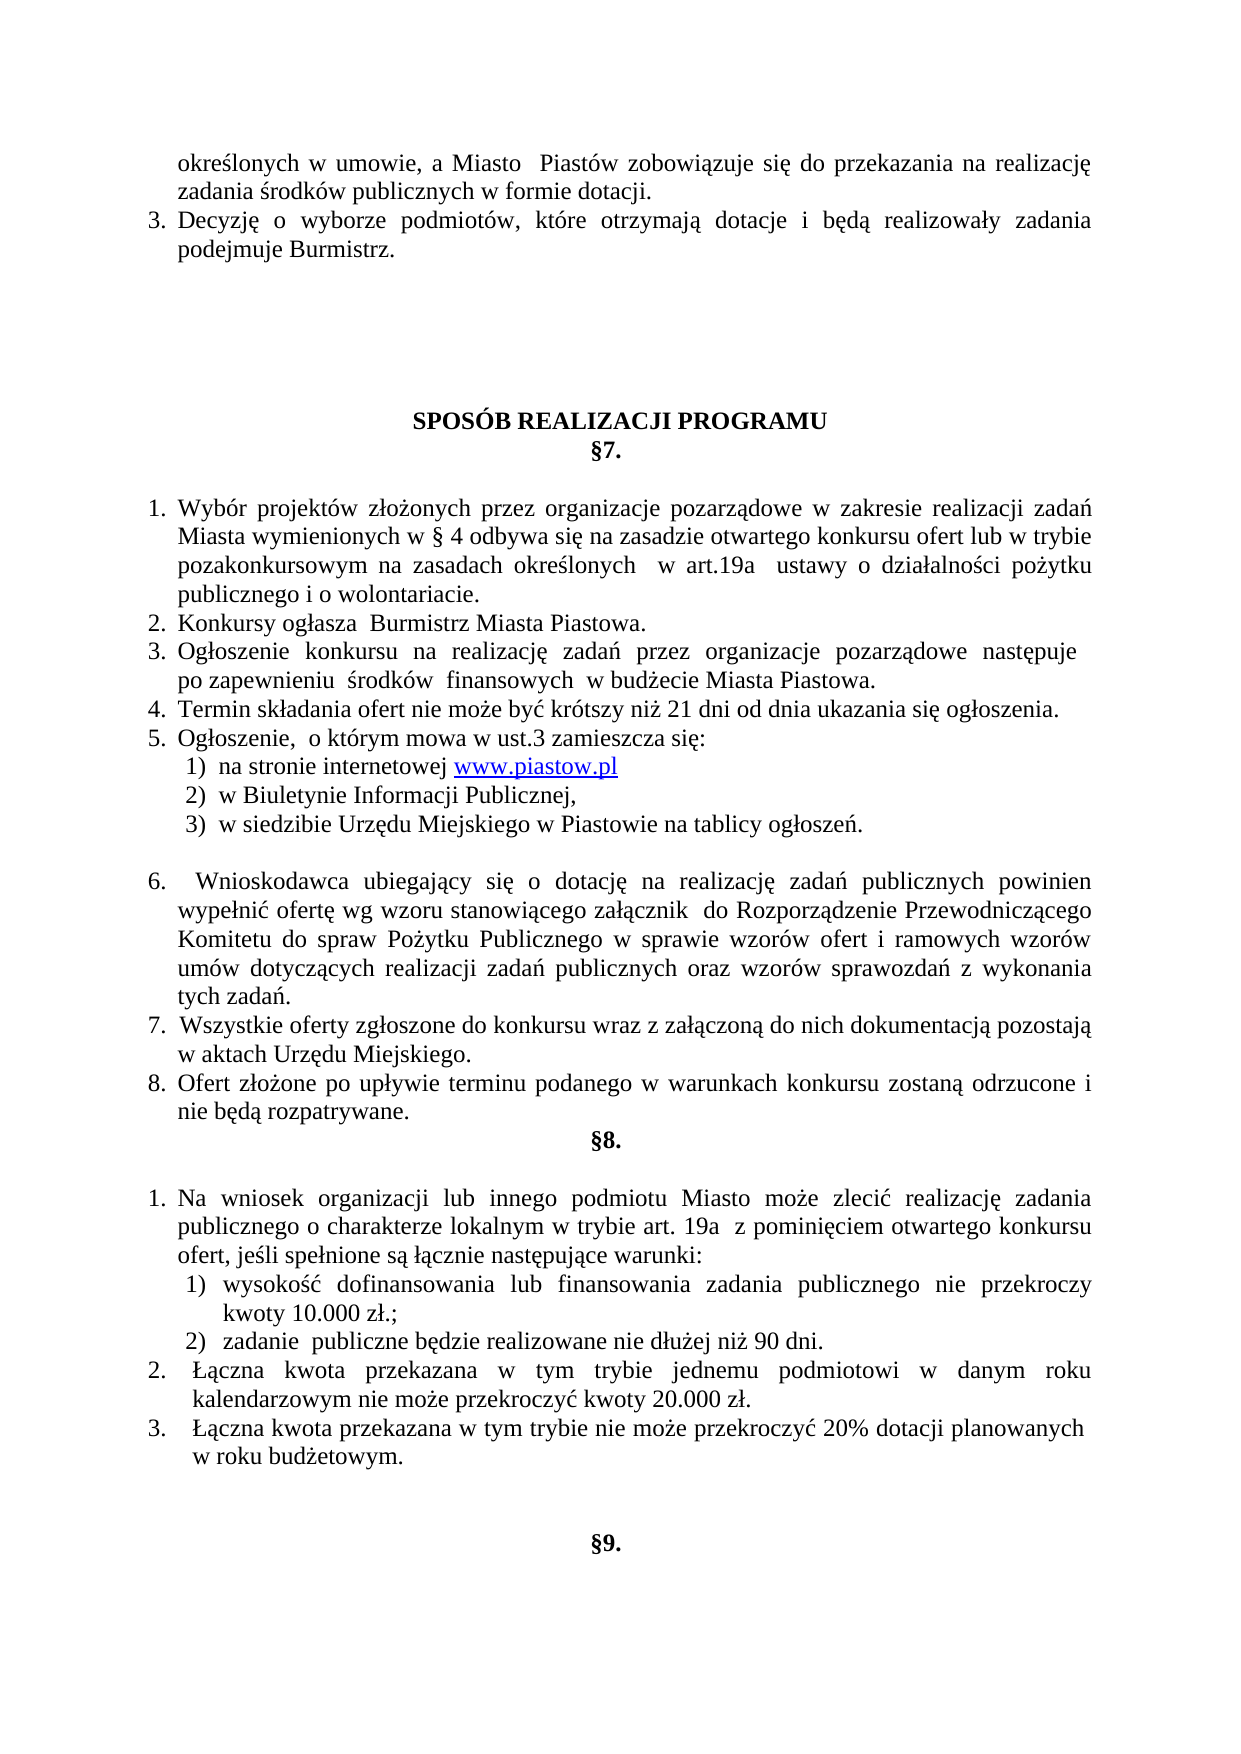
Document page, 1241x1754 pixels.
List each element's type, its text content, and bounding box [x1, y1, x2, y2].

text §7. [516, 435, 1093, 464]
list Ogłoszenie, o którym mowa w ust.3 zamieszcza się: [148, 723, 1093, 751]
list Ofert złożone po upływie terminu podanego w warunkach konkursu zostaną odrzucone i nie będą rozpatrywane. [148, 1068, 1093, 1125]
text §9. [516, 1528, 1093, 1556]
list Decyzję o wyborze podmiotów, które otrzymają dotacje i będą realizowały zadania podejmuje Burmistrz. [148, 205, 1093, 263]
list wysokość dofinansowania lub finansowania zadania publicznego nie przekroczy kwoty 10.000 zł.; [185, 1269, 1093, 1326]
list Łączna kwota przekazana w tym trybie nie może przekroczyć 20% dotacji planowanych w roku budżetowym. [148, 1413, 1093, 1470]
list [148, 148, 1093, 205]
text 7. Wszystkie oferty zgłoszone do konkursu wraz z załączoną do nich dokumentacją pozostają w aktach Urzędu Miejskiego. [148, 1010, 1093, 1068]
list zadanie publiczne będzie realizowane nie dłużej niż 90 dni. [185, 1326, 1093, 1355]
text 2) w Biuletynie Informacji Publicznej, [148, 780, 1093, 809]
list Ogłoszenie konkursu na realizację zadań przez organizacje pozarządowe następuje po zapewnieniu środków finansowych w budżecie Miasta Piastowa. [148, 636, 1093, 694]
text 1) na stronie internetowej www.piastow.pl [148, 751, 1093, 780]
text 6. Wnioskodawca ubiegający się o dotację na realizację zadań publicznych powinien wypełnić ofertę wg wzoru stanowiącego załącznik do Rozporządzenie Przewodniczącego Komitetu do spraw Pożytku Publicznego w sprawie wzorów ofert i ramowych wzorów umów dotyczących realizacji zadań publicznych oraz wzorów sprawozdań z wykonania tych zadań. [148, 866, 1093, 1010]
list Wybór projektów złożonych przez organizacje pozarządowe w zakresie realizacji zadań Miasta wymienionych w § 4 odbywa się na zasadzie otwartego konkursu ofert lub w trybie pozakonkursowym na zasadach określonych w art.19a ustawy o działalności pożytku publicznego i o wolontariacie. [148, 493, 1093, 608]
text §8. [516, 1125, 1093, 1154]
list Na wniosek organizacji lub innego podmiotu Miasto może zlecić realizację zadania publicznego o charakterze lokalnym w trybie art. 19a z pominięciem otwartego konkursu ofert, jeśli spełnione są łącznie następujące warunki: [148, 1183, 1093, 1269]
list Łączna kwota przekazana w tym trybie jednemu podmiotowi w danym roku kalendarzowym nie może przekroczyć kwoty 20.000 zł. [148, 1355, 1093, 1413]
list Termin składania ofert nie może być krótszy niż 21 dni od dnia ukazania się ogłoszenia. [148, 694, 1093, 723]
text SPOSÓB REALIZACJI PROGRAMU [148, 406, 1093, 435]
list Konkursy ogłasza Burmistrz Miasta Piastowa. [148, 608, 1093, 636]
text 3) w siedzibie Urzędu Miejskiego w Piastowie na tablicy ogłoszeń. [148, 809, 1093, 838]
